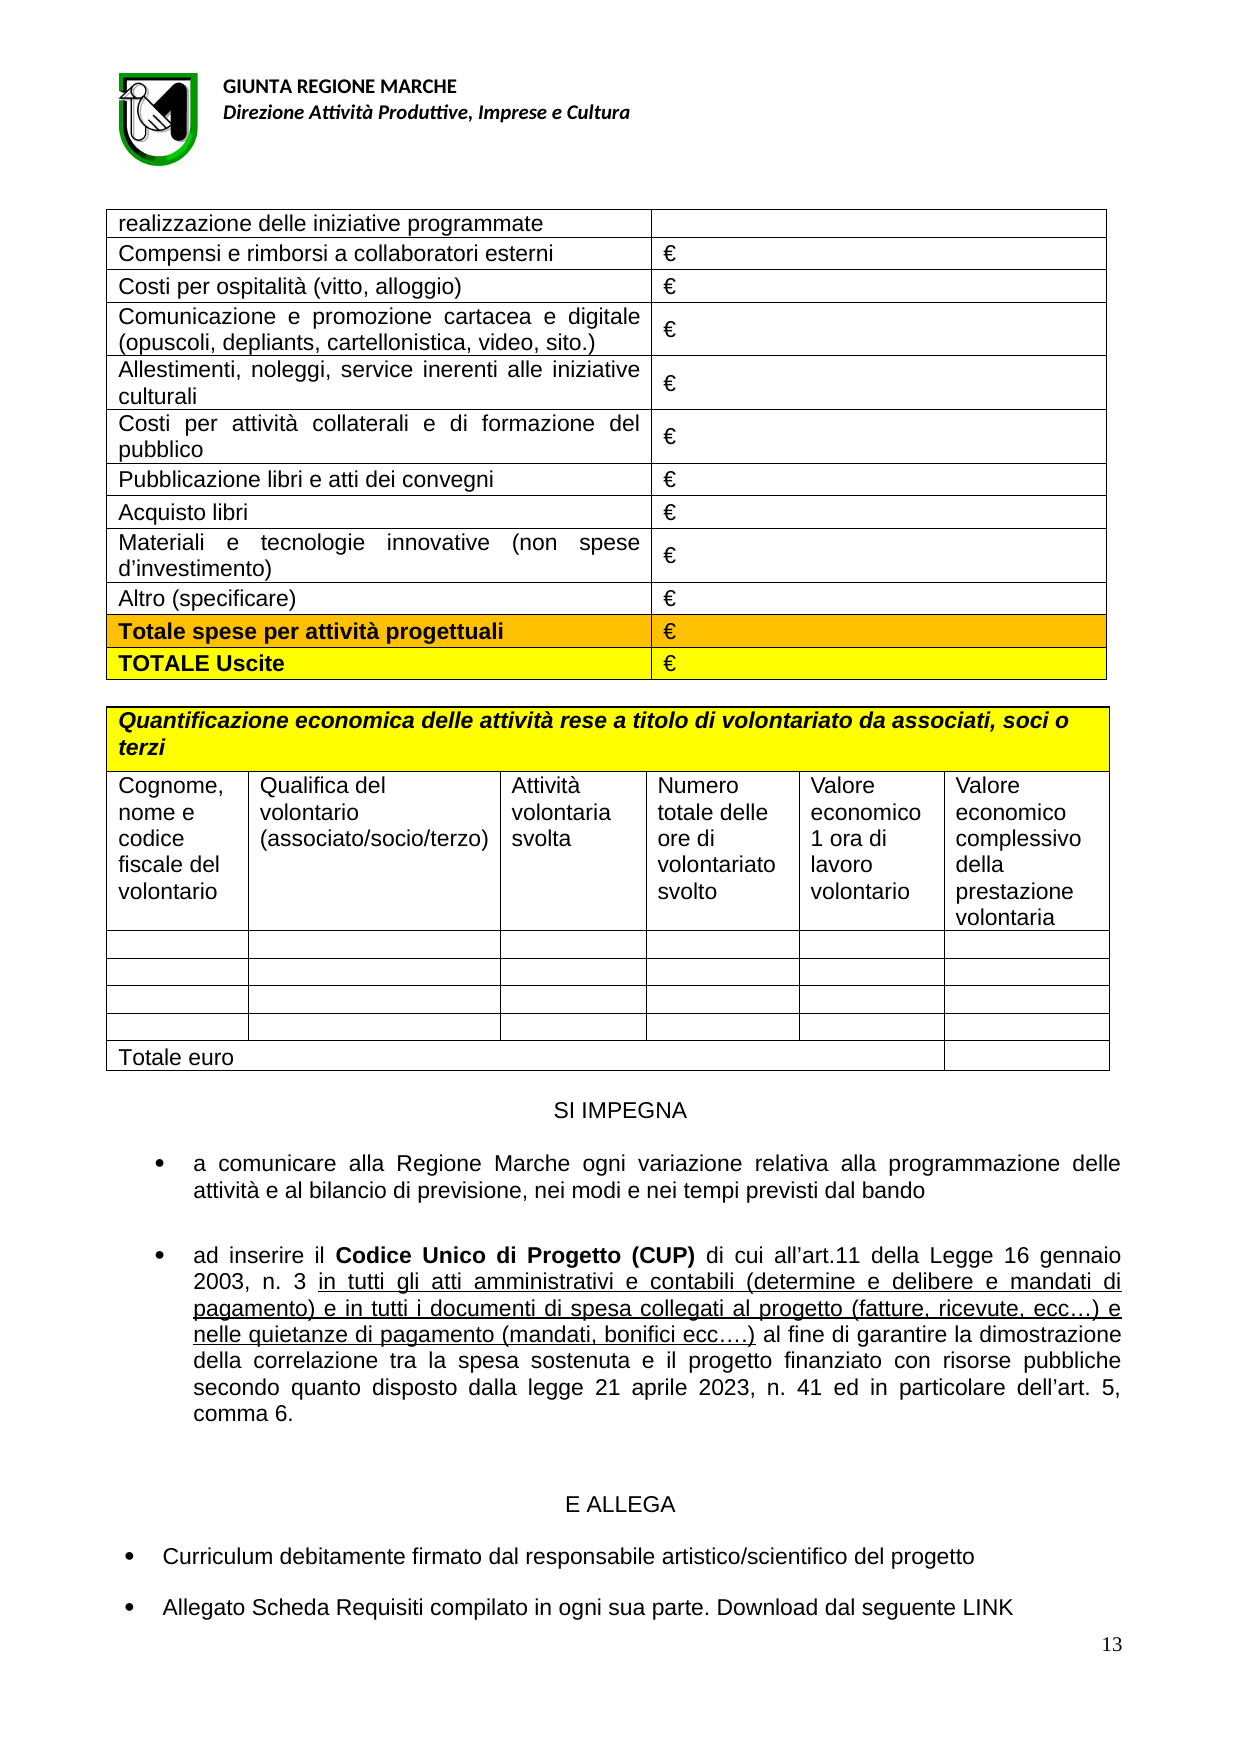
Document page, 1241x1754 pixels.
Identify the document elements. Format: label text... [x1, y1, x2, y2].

table_cell [107, 931, 248, 958]
table_cell [945, 986, 1109, 1012]
table_cell Totale spese per attività progettuali [107, 615, 651, 647]
table_cell € [652, 356, 1106, 409]
table_cell Pubblicazione libri e atti dei convegni [107, 464, 651, 495]
table_cell [501, 959, 646, 985]
table_cell [249, 931, 500, 958]
table_cell Valore economico 1 ora di lavoro volontario [800, 772, 944, 930]
table_cell [501, 986, 646, 1012]
table_cell € [652, 410, 1106, 463]
table_cell Altro (specificare) [107, 583, 651, 614]
table_cell Allestimenti, noleggi, service inerenti alle iniziative culturali [107, 356, 651, 409]
table_header Quantificazione economica delle attività rese a titolo di volontariato da associati, soci o terzi [107, 708, 1109, 771]
table_cell € [652, 238, 1106, 269]
table_cell Cognome, nome e codice fiscale del volontario [107, 772, 248, 930]
table_cell Numero totale delle ore di volontariato svolto [647, 772, 799, 930]
table_cell [107, 1014, 248, 1040]
table_cell Comunicazione e promozione cartacea e digitale (opuscoli, depliants, cartellonistica, video, sito.) [107, 303, 651, 355]
table_cell Costi per ospitalità (vitto, alloggio) [107, 270, 651, 302]
table_cell [249, 1014, 500, 1040]
table_cell Qualifica del volontario (associato/socio/terzo) [249, 772, 500, 930]
table_cell Compensi e rimborsi a collaboratori esterni [107, 238, 651, 269]
table_cell Attività volontaria svolta [501, 772, 646, 930]
table_cell Spese per acquisto di beni e servizi finalizzati alla realizzazione delle iniziative programmate [107, 210, 651, 237]
table_cell [800, 931, 944, 958]
table_cell Acquisto libri [107, 496, 651, 528]
table_cell [800, 986, 944, 1012]
table_cell Valore economico complessivo della prestazione volontaria [945, 772, 1109, 930]
list Curriculum debitamente firmato dal responsabile artistico/scientifico del progetto [125, 1543, 1122, 1569]
list a comunicare alla Regione Marche ogni variazione relativa alla programmazione delle attività e al bilancio di previsione, nei modi e nei tempi previsti dal bando [156, 1150, 1122, 1203]
table_cell [945, 1014, 1109, 1040]
table_cell [647, 959, 799, 985]
table_cell € [652, 270, 1106, 302]
table_cell [647, 986, 799, 1012]
table_cell [800, 959, 944, 985]
table_cell € [652, 648, 1106, 679]
table_cell Totale euro [107, 1041, 944, 1070]
table_cell [945, 959, 1109, 985]
text E ALLEGA [118, 1491, 1122, 1518]
table_cell € [652, 464, 1106, 495]
table_cell [945, 1041, 1109, 1070]
table_cell [249, 986, 500, 1012]
table_cell [107, 986, 248, 1012]
table_cell € [652, 529, 1106, 582]
table_cell [647, 931, 799, 958]
table_cell [501, 931, 646, 958]
table_cell € [652, 210, 1106, 237]
text SI IMPEGNA [118, 1097, 1122, 1124]
picture [118, 73, 198, 166]
table_cell [107, 959, 248, 985]
table_cell TOTALE Uscite [107, 648, 651, 679]
table_cell [647, 1014, 799, 1040]
table_cell [249, 959, 500, 985]
table_cell Costi per attività collaterali e di formazione del pubblico [107, 410, 651, 463]
list ad inserire il Codice Unico di Progetto (CUP) di cui all’art.11 della Legge 16 gennaio 2003, n. 3 in tutti gli atti amministrativi e contabili (determine e delibere e mandati di pagamento) e in tutti i documenti di spesa collegati al progetto (fatture, ricevute, ecc…) e nelle quietanze di pagamento (mandati, bonifici ecc….) al fine di garantire la dimostrazione della correlazione tra la spesa sostenuta e il progetto finanziato con risorse pubbliche secondo quanto disposto dalla legge 21 aprile 2023, n. 41 ed in particolare dell’art. 5, comma 6. [156, 1242, 1122, 1426]
table_cell € [652, 496, 1106, 528]
list Allegato Scheda Requisiti compilato in ogni sua parte. Download dal seguente LINK [125, 1594, 1122, 1621]
table_cell Materiali e tecnologie innovative (non spese d’investimento) [107, 529, 651, 582]
table_cell [800, 1014, 944, 1040]
table_cell [501, 1014, 646, 1040]
table_cell € [652, 583, 1106, 614]
table_cell € [652, 615, 1106, 647]
table_cell € [652, 303, 1106, 355]
table_cell [945, 931, 1109, 958]
